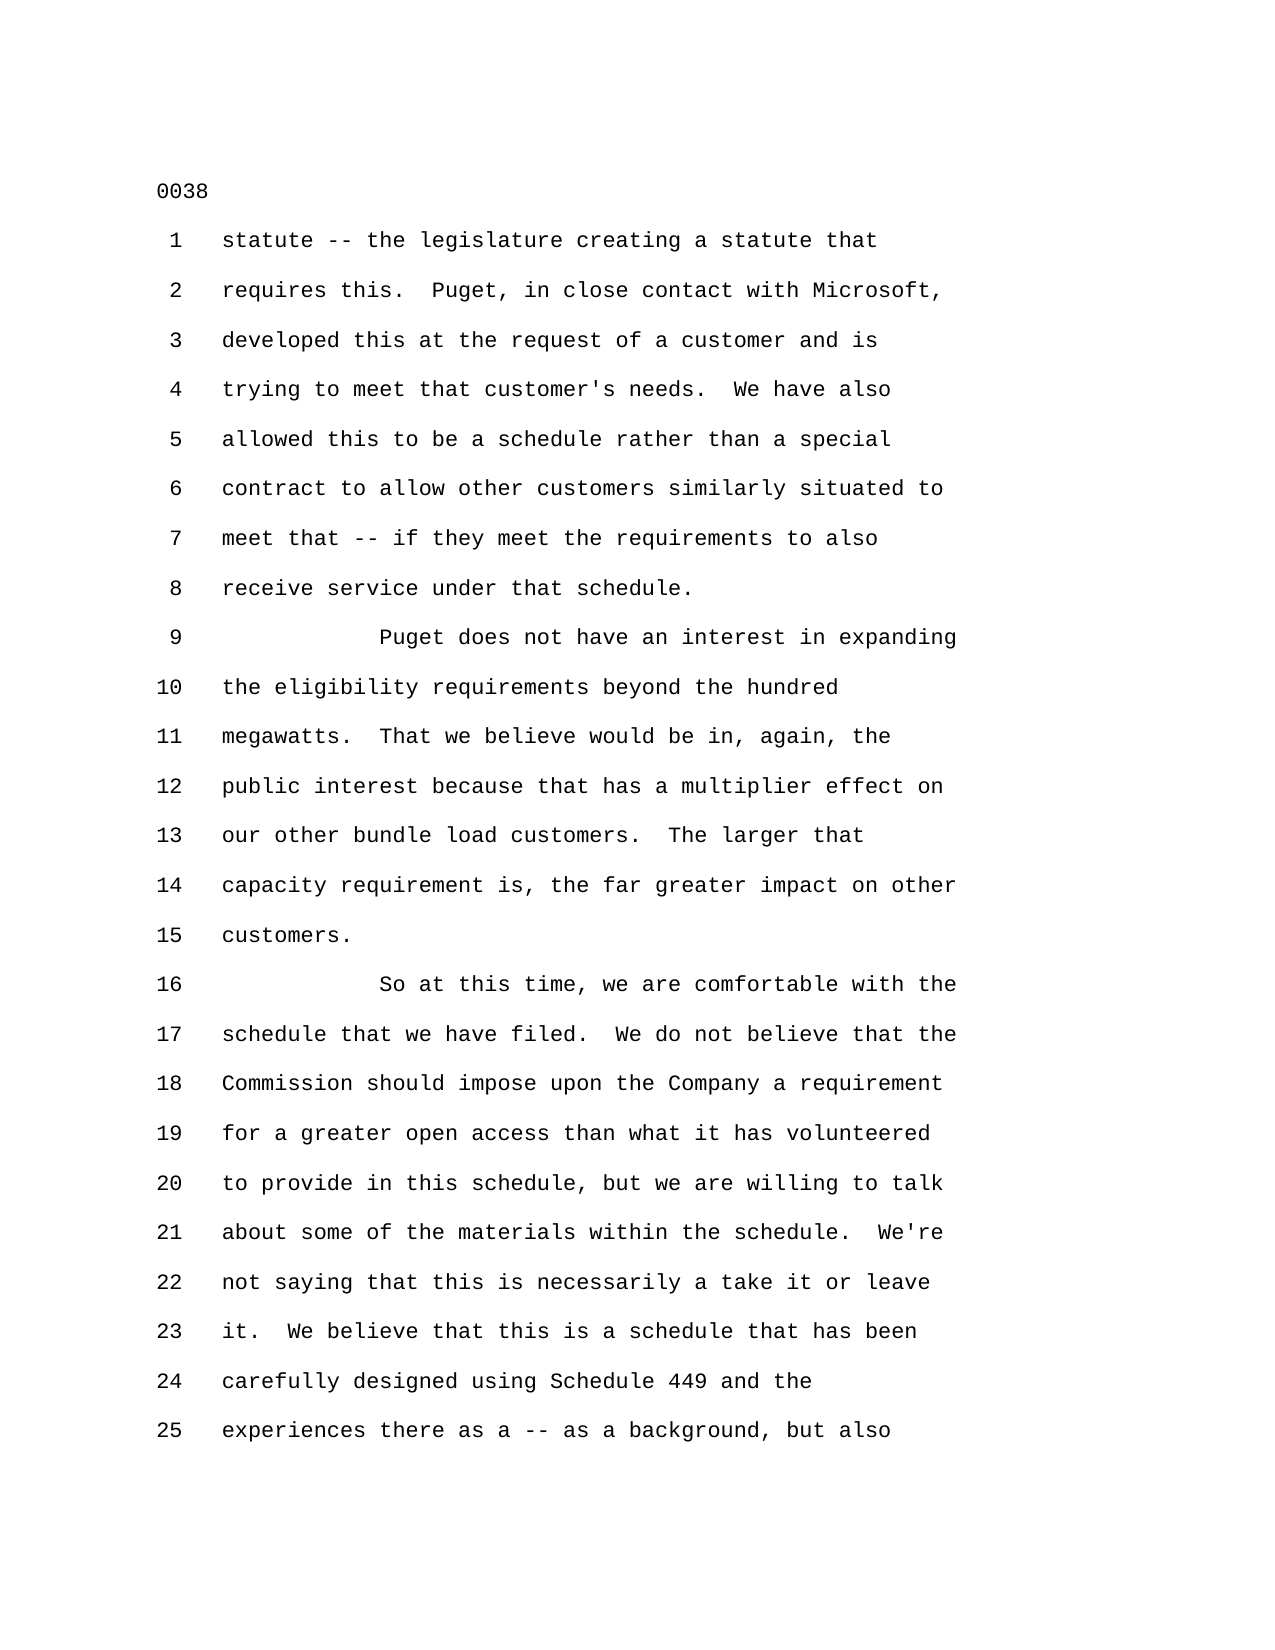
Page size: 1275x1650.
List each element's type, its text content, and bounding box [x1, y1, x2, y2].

text 24 carefully designed using Schedule 449 and the [156, 1370, 1119, 1395]
text 23 it. We believe that this is a schedule that has been [156, 1320, 1119, 1345]
text 6 contract to allow other customers similarly situated to [156, 477, 1119, 502]
text 8 receive service under that schedule. [156, 577, 1119, 601]
text 14 capacity requirement is, the far greater impact on other [156, 874, 1119, 899]
text 12 public interest because that has a multiplier effect on [156, 775, 1119, 800]
text 19 for a greater open access than what it has volunteered [156, 1122, 1119, 1147]
text 4 trying to meet that customer's needs. We have also [156, 378, 1119, 403]
text 25 experiences there as a -- as a background, but also [156, 1419, 1119, 1444]
text 17 schedule that we have filed. We do not believe that the [156, 1023, 1119, 1048]
text 0038 [156, 180, 1119, 205]
text 18 Commission should impose upon the Company a requirement [156, 1072, 1119, 1097]
text 11 megawatts. That we believe would be in, again, the [156, 725, 1119, 750]
text 2 requires this. Puget, in close contact with Microsoft, [156, 279, 1119, 304]
text 9 Puget does not have an interest in expanding [156, 626, 1119, 651]
text 21 about some of the materials within the schedule. We're [156, 1221, 1119, 1246]
text 3 developed this at the request of a customer and is [156, 329, 1119, 353]
text 16 So at this time, we are comfortable with the [156, 973, 1119, 998]
text 13 our other bundle load customers. The larger that [156, 824, 1119, 849]
text 5 allowed this to be a schedule rather than a special [156, 428, 1119, 453]
text 10 the eligibility requirements beyond the hundred [156, 676, 1119, 701]
text 20 to provide in this schedule, but we are willing to talk [156, 1172, 1119, 1196]
text 22 not saying that this is necessarily a take it or leave [156, 1271, 1119, 1296]
text 1 statute -- the legislature creating a statute that [156, 229, 1119, 254]
text 7 meet that -- if they meet the requirements to also [156, 527, 1119, 552]
text 15 customers. [156, 924, 1119, 948]
